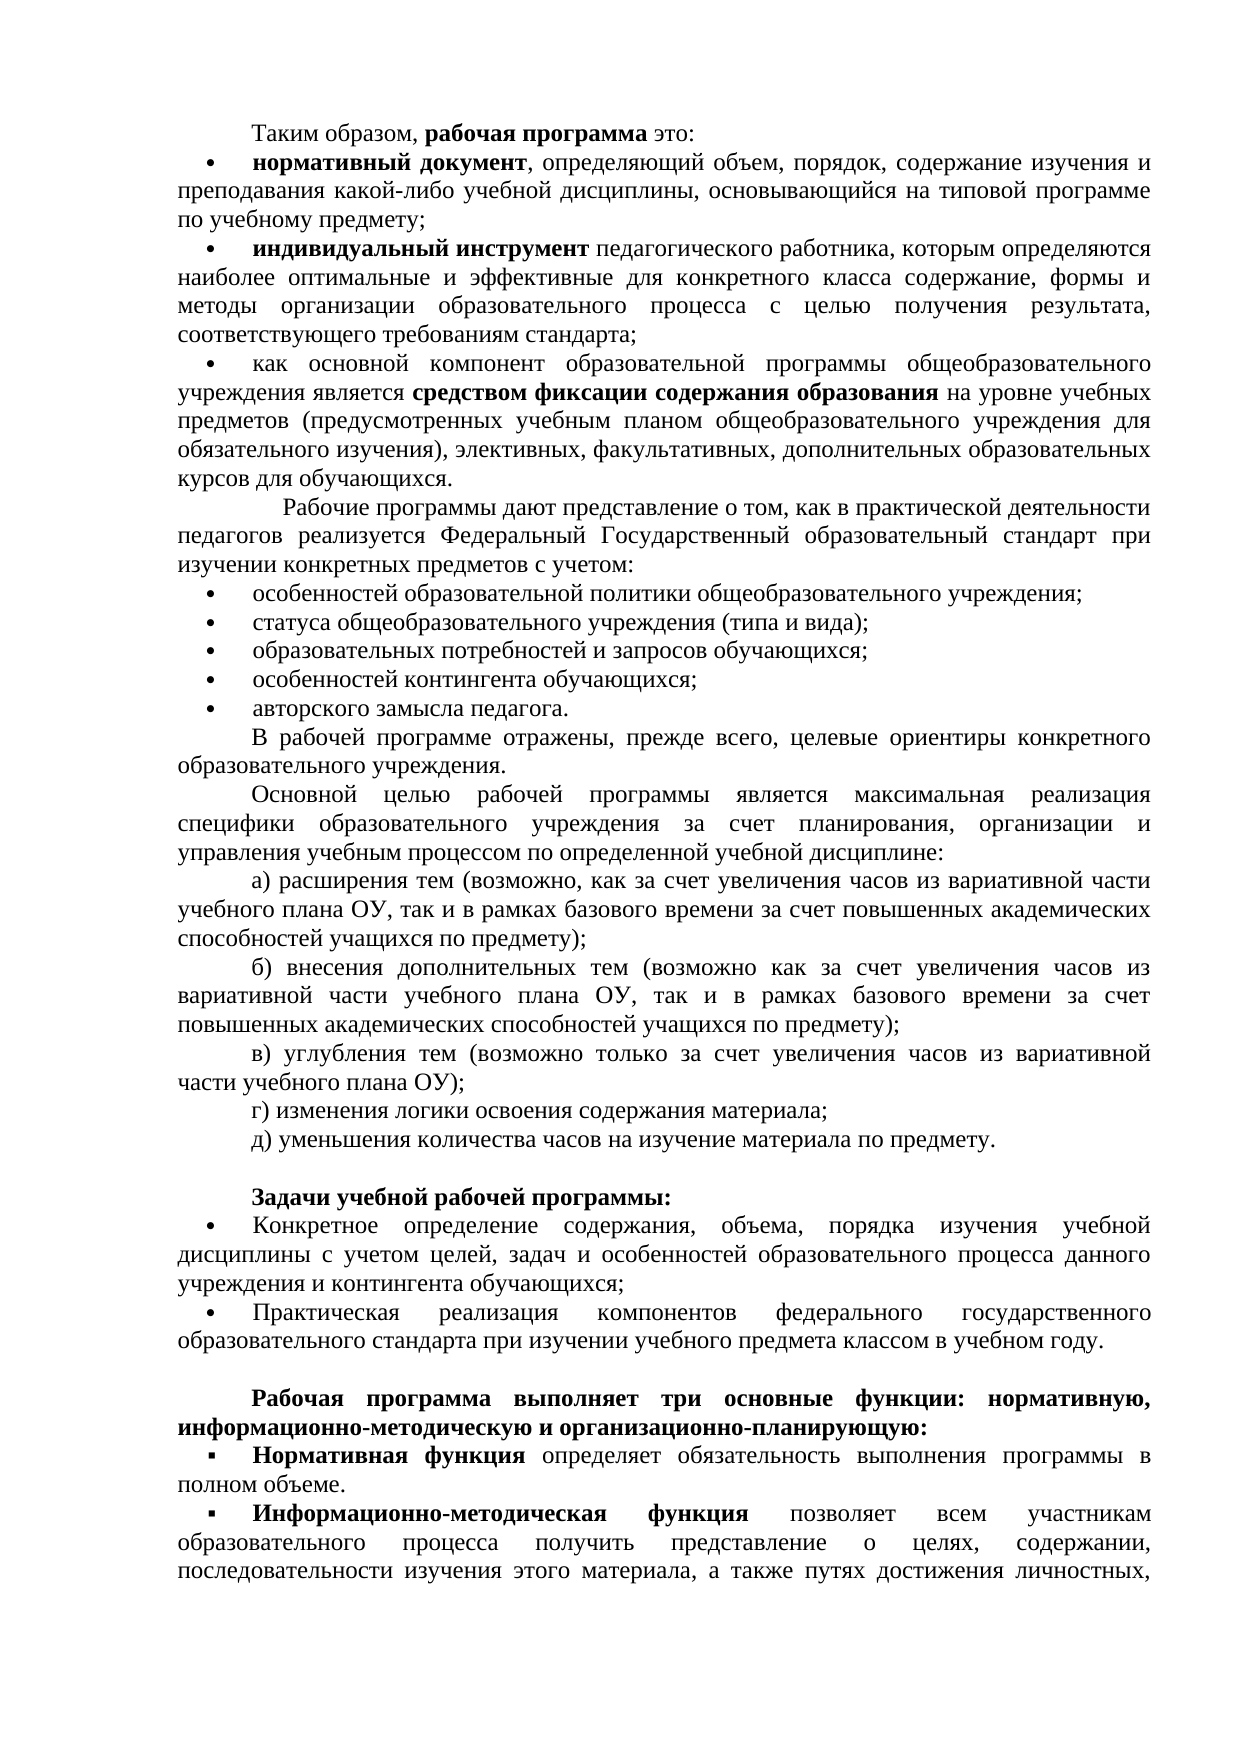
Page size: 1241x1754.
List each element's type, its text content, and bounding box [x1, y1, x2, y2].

list нормативный документ, определяющий объем, порядок, содержание изучения и преподавания какой-либо учебной дисциплины, основывающийся на типовой программе по учебному предмету; [177, 147, 1152, 233]
list Практическая реализация компонентов федерального государственного образовательного стандарта при изучении учебного предмета классом в учебном году. [177, 1297, 1152, 1354]
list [177, 1498, 1152, 1584]
list особенностей образовательной политики общеобразовательного учреждения; [177, 578, 1152, 607]
list образовательных потребностей и запросов обучающихся; [177, 636, 1152, 664]
list статуса общеобразовательного учреждения (типа и вида); [177, 607, 1152, 636]
text а) расширения тем (возможно, как за счет увеличения часов из вариативной части учебного плана ОУ, так и в рамках базового времени за счет повышенных академических способностей учащихся по предмету); [177, 866, 1152, 952]
text В рабочей программе отражены, прежде всего, целевые ориентиры конкретного образовательного учреждения. [177, 722, 1152, 779]
list авторского замысла педагога. [177, 693, 1152, 722]
text Задачи учебной рабочей программы: [177, 1182, 1152, 1211]
list особенностей контингента обучающихся; [177, 664, 1152, 693]
text д) уменьшения количества часов на изучение материала по предмету. [177, 1124, 1152, 1153]
text Основной целью рабочей программы является максимальная реализация специфики образовательного учреждения за счет планирования, организации и управления учебным процессом по определенной учебной дисциплине: [177, 779, 1152, 866]
list индивидуальный инструмент педагогического работника, которым определяются наиболее оптимальные и эффективные для конкретного класса содержание, формы и методы организации образовательного процесса с целью получения результата, соответствующего требованиям стандарта; [177, 233, 1152, 348]
text Рабочая программа выполняет три основные функции: нормативную, информационно-методическую и организационно-планирующую: [177, 1383, 1152, 1441]
text в) углубления тем (возможно только за счет увеличения часов из вариативной части учебного плана ОУ); [177, 1038, 1152, 1096]
text б) внесения дополнительных тем (возможно как за счет увеличения часов из вариативной части учебного плана ОУ, так и в рамках базового времени за счет повышенных академических способностей учащихся по предмету); [177, 952, 1152, 1038]
list как основной компонент образовательной программы общеобразовательного учреждения является средством фиксации содержания образования на уровне учебных предметов (предусмотренных учебным планом общеобразовательного учреждения для обязательного изучения), элективных, факультативных, дополнительных образовательных курсов для обучающихся. [177, 348, 1152, 492]
list Конкретное определение содержания, объема, порядка изучения учебной дисциплины с учетом целей, задач и особенностей образовательного процесса данного учреждения и контингента обучающихся; [177, 1211, 1152, 1297]
list Нормативная функция определяет обязательность выполнения программы в полном объеме. [177, 1441, 1152, 1498]
text г) изменения логики освоения содержания материала; [177, 1096, 1152, 1124]
text Рабочие программы дают представление о том, как в практической деятельности педагогов реализуется Федеральный Государственный образовательный стандарт при изучении конкретных предметов с учетом: [177, 492, 1152, 578]
text Таким образом, рабочая программа это: [177, 118, 1152, 147]
